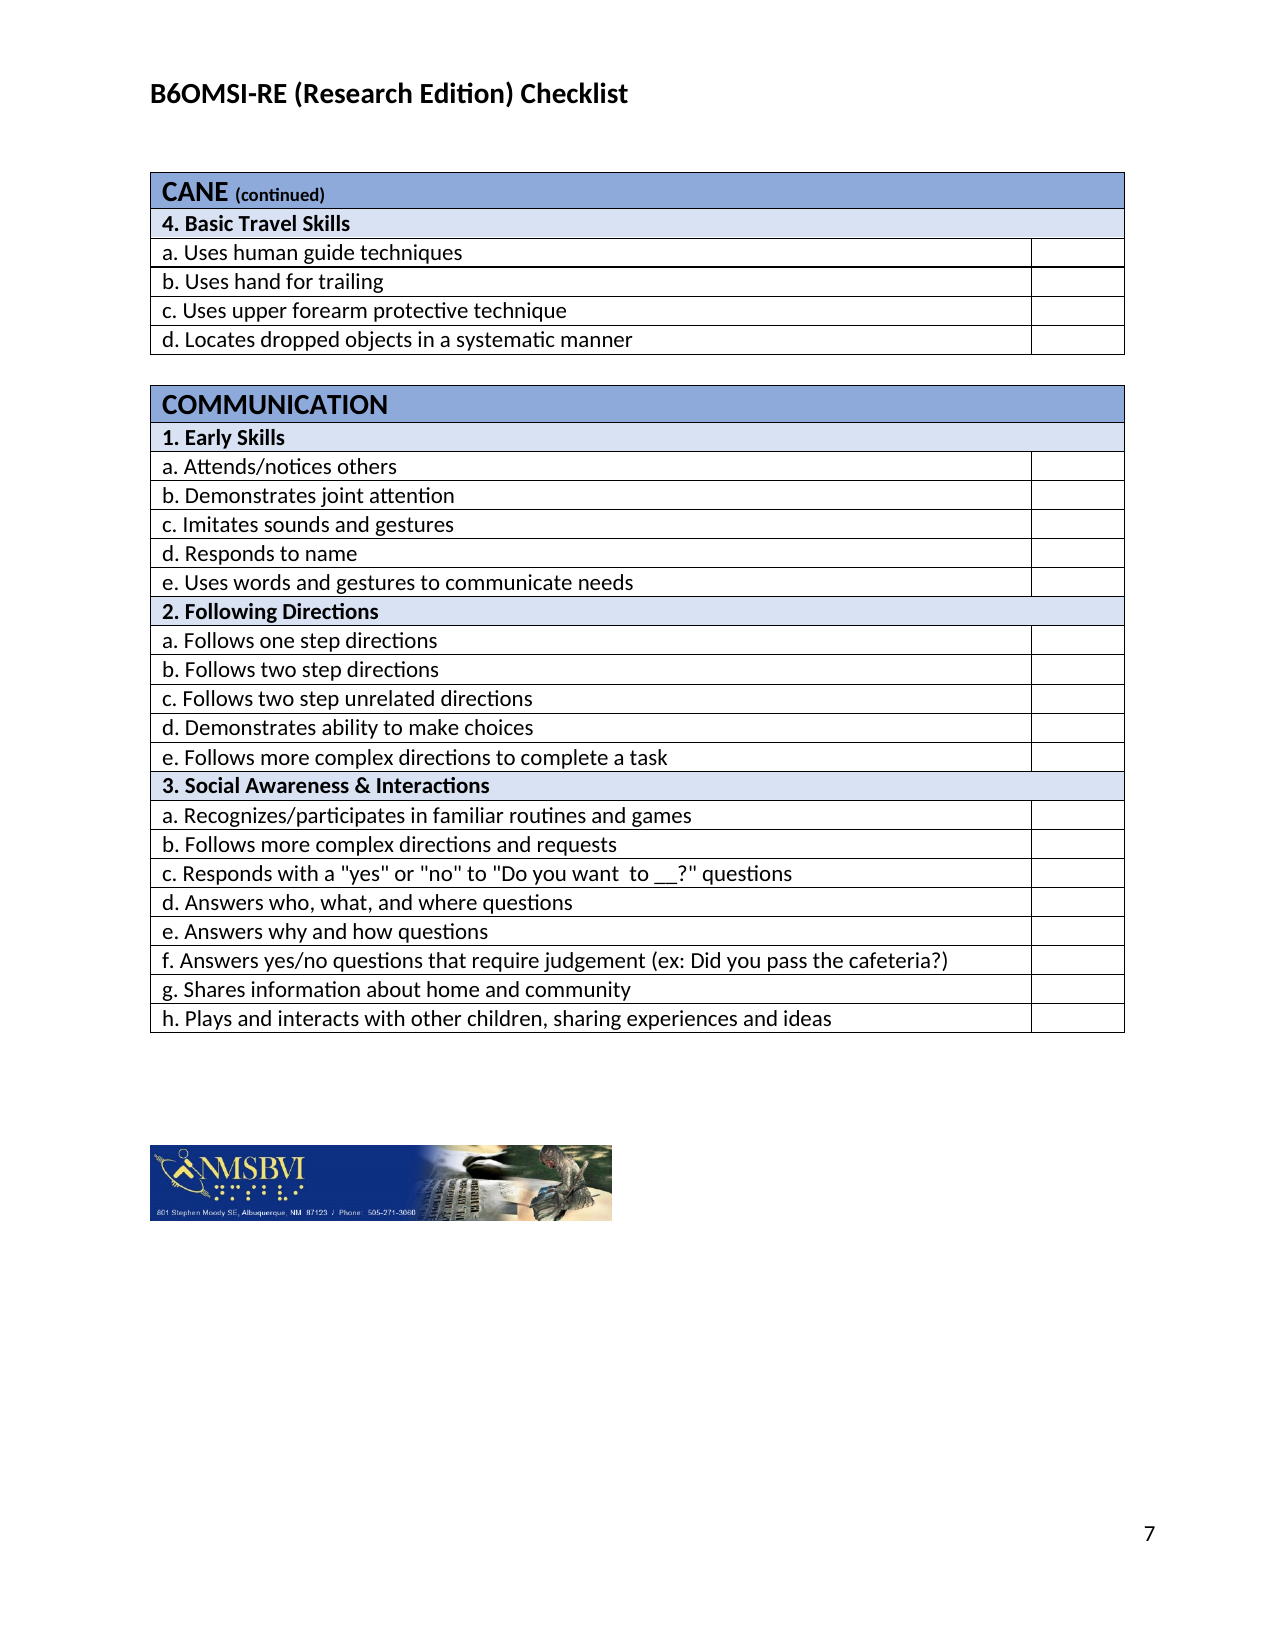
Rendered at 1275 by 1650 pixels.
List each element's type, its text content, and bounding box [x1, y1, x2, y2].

table_cell [1032, 743, 1124, 771]
table_cell 2. Following Directions [151, 597, 1124, 625]
table_cell [1032, 568, 1124, 596]
table_cell a. Attends/notices others [151, 452, 1031, 480]
table_cell e. Uses words and gestures to communicate needs [151, 568, 1031, 596]
table_cell d. Answers who, what, and where questions [151, 888, 1031, 916]
table_cell [1032, 830, 1124, 858]
table_cell [1032, 714, 1124, 742]
table_cell c. Uses upper forearm protective technique [151, 297, 1031, 324]
table_cell [1032, 268, 1124, 296]
table_cell [1032, 888, 1124, 916]
table_cell d. Locates dropped objects in a systematic manner [151, 326, 1031, 354]
table_cell [1032, 655, 1124, 683]
table_cell e. Answers why and how questions [151, 917, 1031, 945]
table_cell c. Imitates sounds and gestures [151, 510, 1031, 538]
table_cell [1032, 239, 1124, 266]
table_cell 1. Early Skills [151, 423, 1124, 451]
table_header CANE (continued) [151, 173, 1124, 208]
table_cell a. Uses human guide techniques [151, 239, 1031, 266]
table_cell [1032, 1004, 1124, 1032]
table_cell e. Follows more complex directions to complete a task [151, 743, 1031, 771]
table_cell [1032, 859, 1124, 887]
table_cell b. Follows two step directions [151, 655, 1031, 683]
table_cell 4. Basic Travel Skills [151, 209, 1124, 237]
table_cell h. Plays and interacts with other children, sharing experiences and ideas [151, 1004, 1031, 1032]
table_cell b. Follows more complex directions and requests [151, 830, 1031, 858]
table_cell [1032, 539, 1124, 567]
table_cell [1032, 626, 1124, 654]
table_cell c. Responds with a "yes" or "no" to "Do you want to __?" questions [151, 859, 1031, 887]
table_cell [1032, 326, 1124, 354]
table_cell [1032, 510, 1124, 538]
table_cell d. Demonstrates ability to make choices [151, 714, 1031, 742]
picture [150, 1145, 612, 1221]
table_cell d. Responds to name [151, 539, 1031, 567]
table_cell [1032, 801, 1124, 829]
table_header COMMUNICATION [151, 386, 1124, 422]
table_cell f. Answers yes/no questions that require judgement (ex: Did you pass the cafeteria?) [151, 946, 1031, 974]
table_cell [1032, 481, 1124, 509]
table_cell 3. Social Awareness & Interactions [151, 772, 1124, 800]
table_cell g. Shares information about home and community [151, 975, 1031, 1003]
table_cell [1032, 917, 1124, 945]
table_cell [1032, 946, 1124, 974]
table_cell c. Follows two step unrelated directions [151, 685, 1031, 712]
table_cell b. Demonstrates joint attention [151, 481, 1031, 509]
table_cell [1032, 452, 1124, 480]
table_cell a. Follows one step directions [151, 626, 1031, 654]
table_cell [1032, 297, 1124, 324]
table_cell a. Recognizes/participates in familiar routines and games [151, 801, 1031, 829]
table_cell b. Uses hand for trailing [151, 268, 1031, 296]
table_cell [1032, 975, 1124, 1003]
table_cell [1032, 685, 1124, 712]
